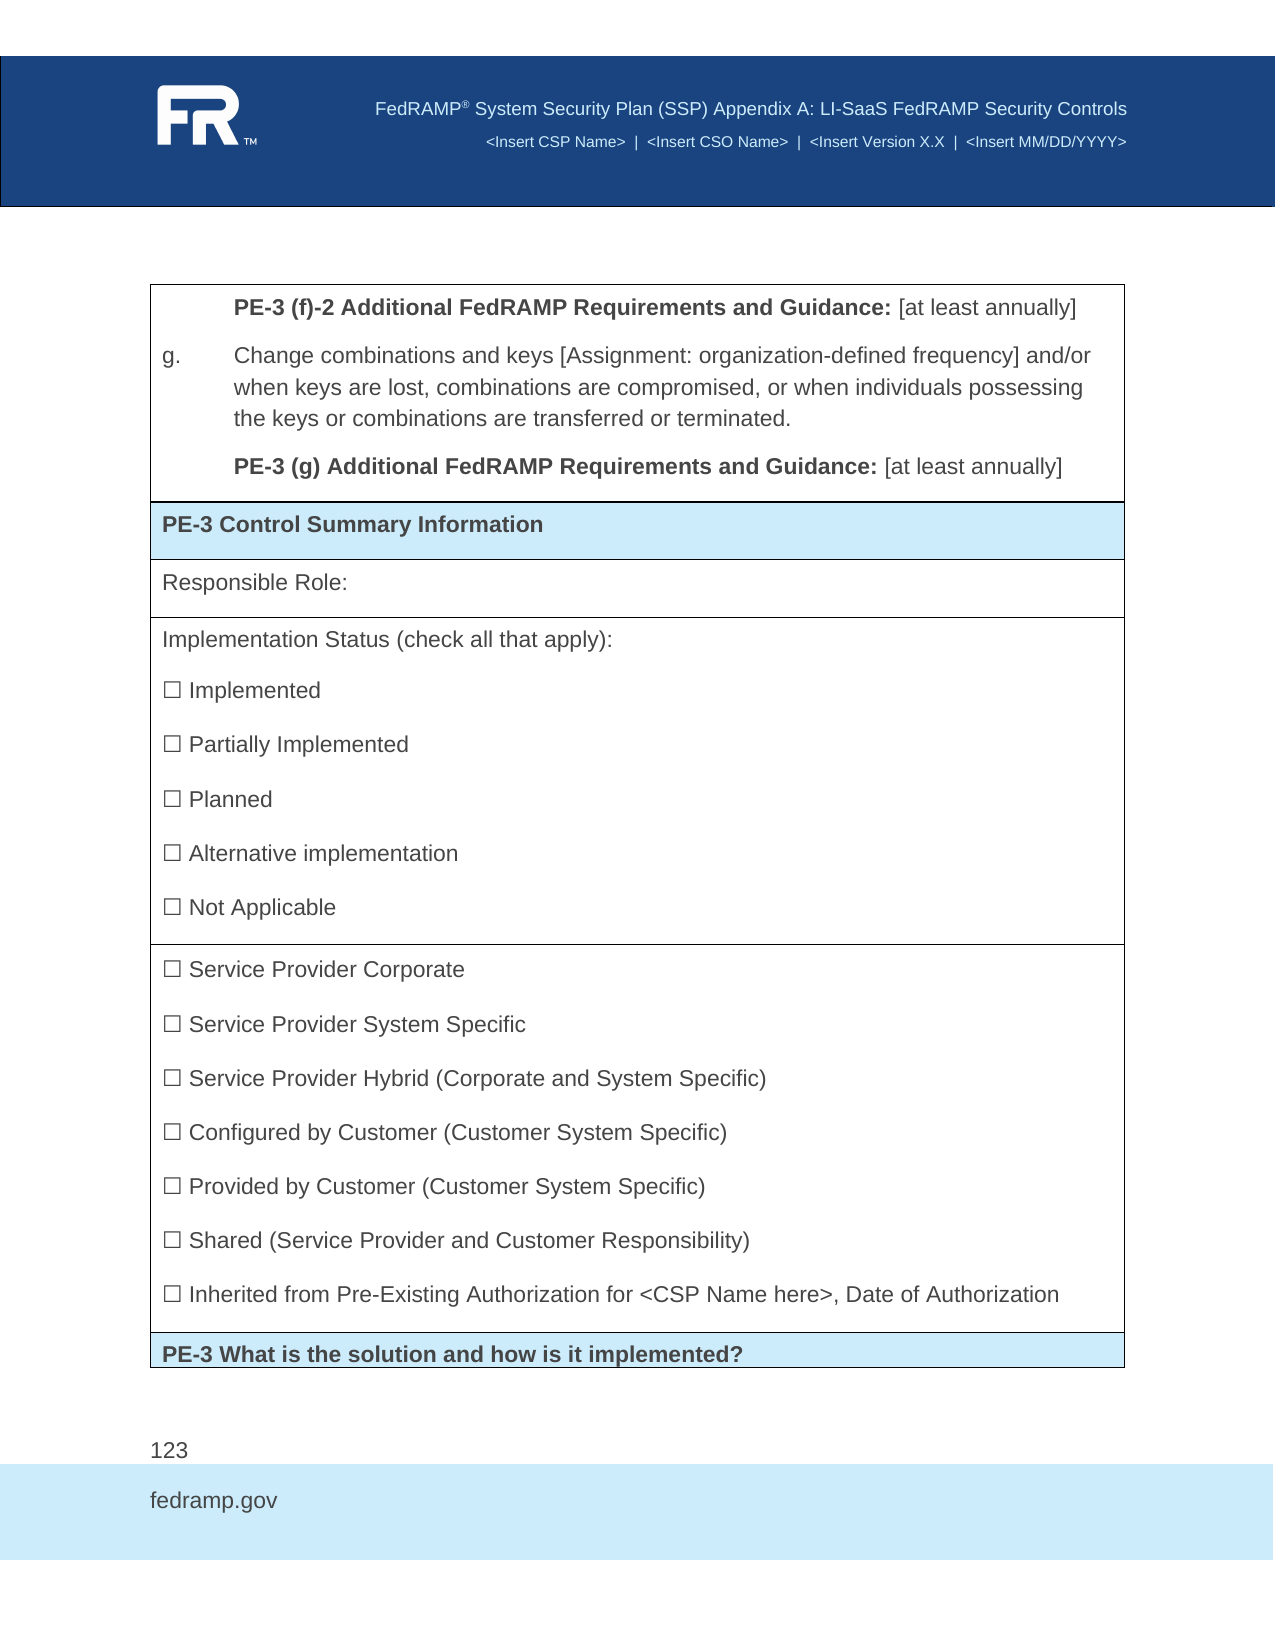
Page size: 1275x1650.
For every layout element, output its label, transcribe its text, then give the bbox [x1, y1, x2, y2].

table_cell PE-3 Control Summary Information [151, 503, 1124, 559]
picture [157, 85, 257, 145]
table_cell Responsible Role: [151, 560, 1124, 617]
table_cell Implementation Status (check all that apply): Implemented Partially Implemented Planned Alternative implementation Not Applicable [151, 618, 1124, 944]
table_cell Service Provider Corporate Service Provider System Specific Service Provider Hybrid (Corporate and System Specific) Configured by Customer (Customer System Specific) Provided by Customer (Customer System Specific) Shared (Service Provider and Customer Responsibility) Inherited from Pre-Existing Authorization for <CSP Name here>, Date of Authorization [151, 945, 1124, 1332]
table_cell PE-3 What is the solution and how is it implemented? [151, 1333, 1124, 1367]
